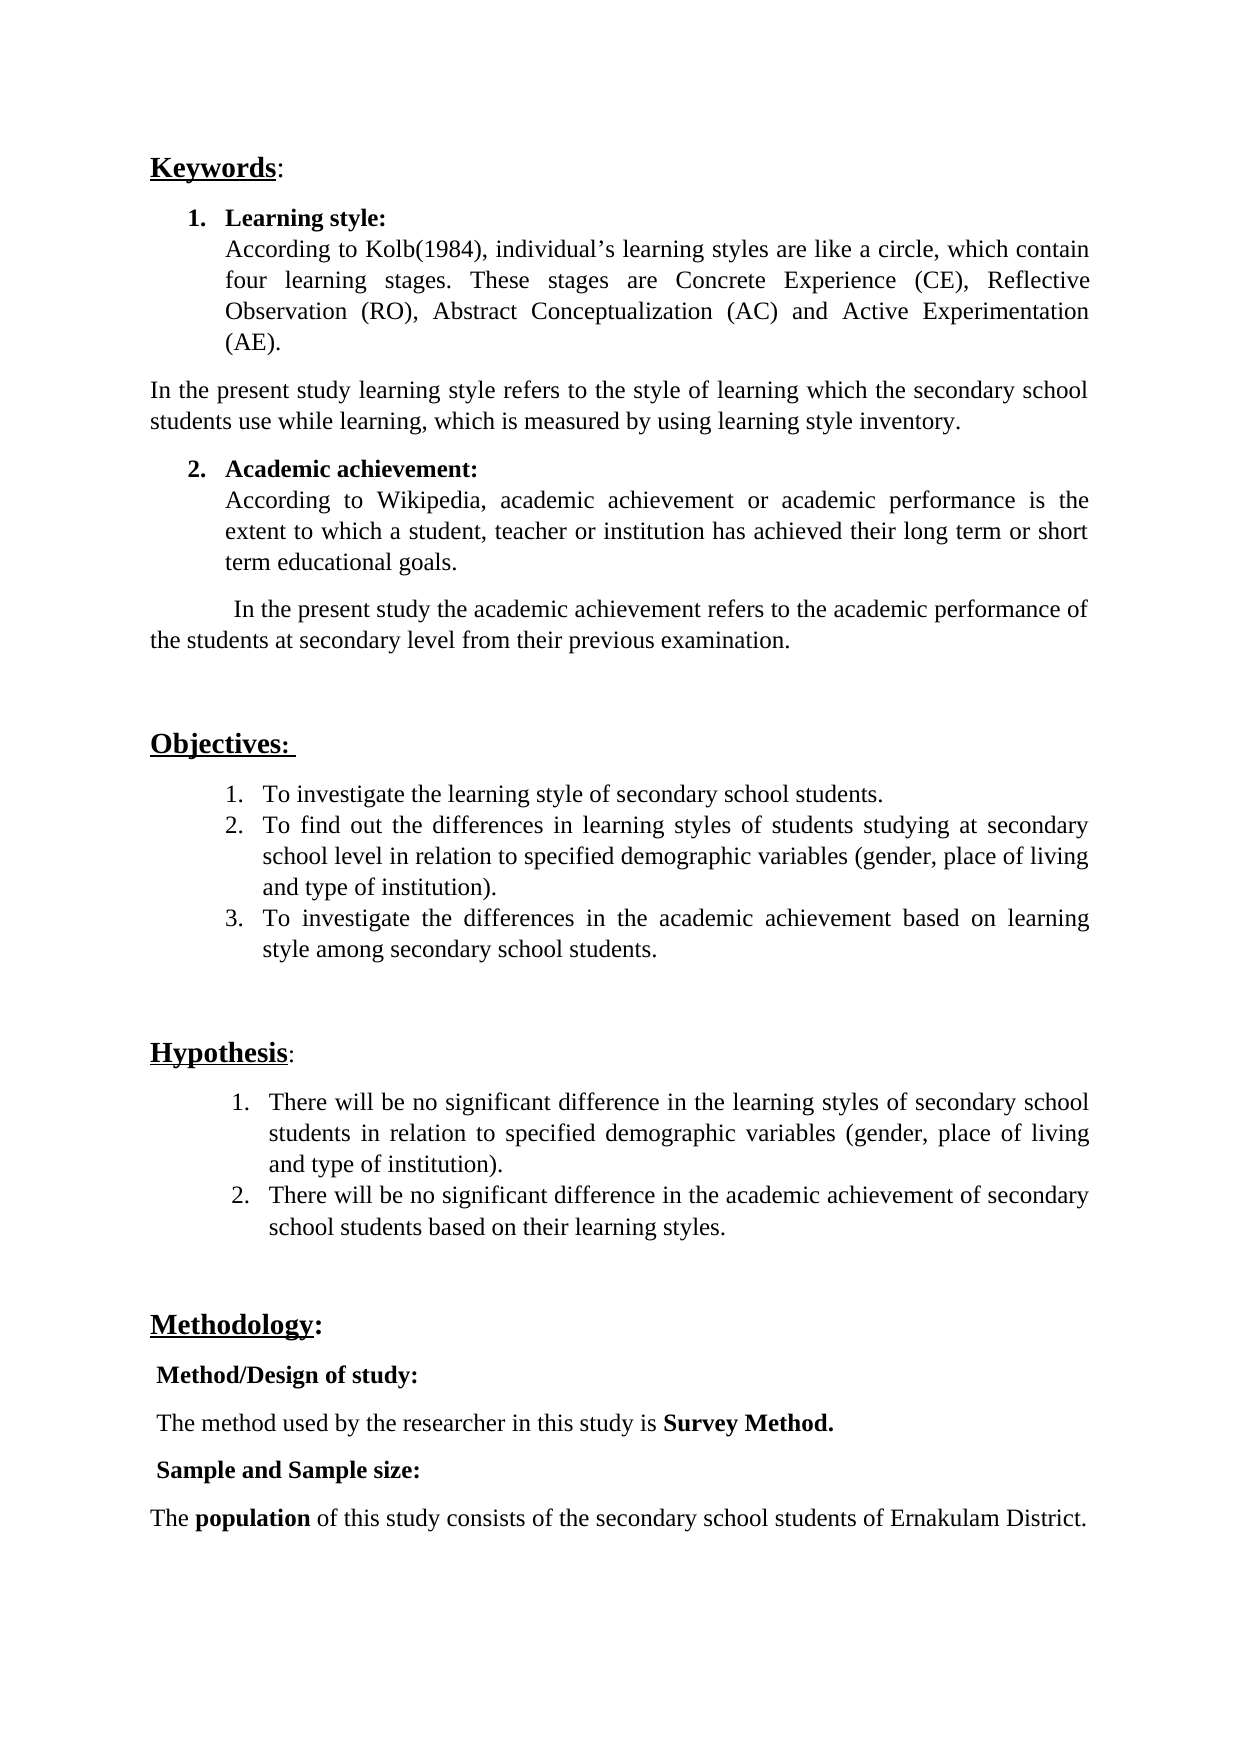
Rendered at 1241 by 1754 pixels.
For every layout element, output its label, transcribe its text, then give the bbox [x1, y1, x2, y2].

list Learning style: [187, 203, 1090, 232]
text Method/Design of study: [150, 1360, 1090, 1389]
text In the present study learning style refers to the style of learning which the secondary school students use while learning, which is measured by using learning style inventory. [150, 375, 1090, 435]
text In the present study the academic achievement refers to the academic performance of the students at secondary level from their previous examination. [150, 594, 1090, 654]
list To investigate the differences in the academic achievement based on learning style among secondary school students. [225, 903, 1090, 963]
text The method used by the researcher in this study is Survey Method. [150, 1408, 1090, 1436]
list To investigate the learning style of secondary school students. [225, 779, 1090, 808]
list According to Wikipedia, academic achievement or academic performance is the extent to which a student, teacher or institution has achieved their long term or short term educational goals. [225, 485, 1090, 576]
text Keywords: [150, 150, 1090, 183]
text Methodology: [150, 1307, 1090, 1341]
text The population of this study consists of the secondary school students of Ernakulam District. [150, 1503, 1090, 1532]
list According to Kolb(1984), individual’s learning styles are like a circle, which contain four learning stages. These stages are Concrete Experience (CE), Reflective Observation (RO), Abstract Conceptualization (AC) and Active Experimentation (AE). [225, 234, 1090, 356]
list To find out the differences in learning styles of students studying at secondary school level in relation to specified demographic variables (gender, place of living and type of institution). [225, 810, 1090, 901]
list There will be no significant difference in the learning styles of secondary school students in relation to specified demographic variables (gender, place of living and type of institution). [231, 1087, 1090, 1178]
text Sample and Sample size: [150, 1455, 1090, 1484]
list Academic achievement: [187, 454, 1090, 482]
list There will be no significant difference in the academic achievement of secondary school students based on their learning styles. [231, 1181, 1090, 1240]
text Objectives: [150, 726, 1090, 760]
text Hypothesis: [150, 1035, 1090, 1068]
